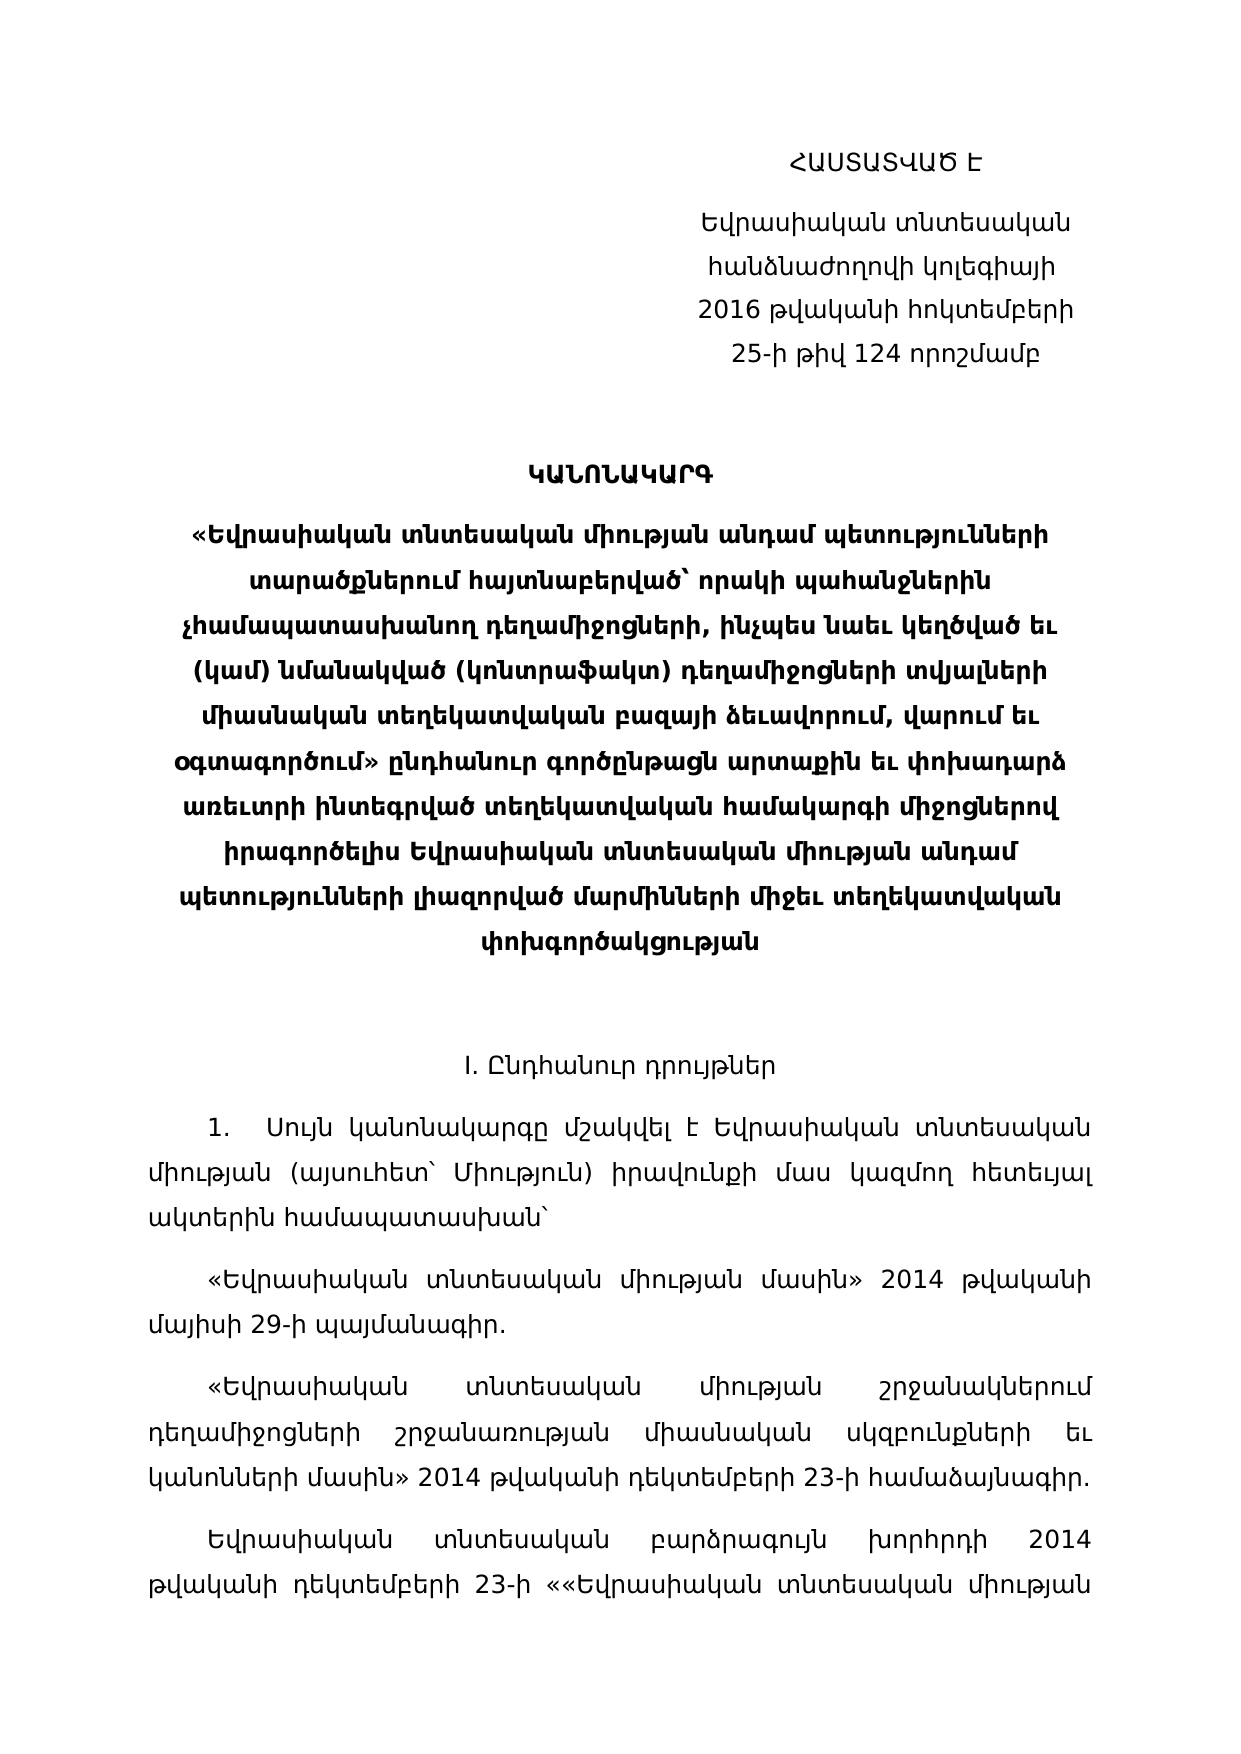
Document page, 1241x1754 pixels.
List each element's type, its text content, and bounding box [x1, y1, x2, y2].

text 1. Սույն կանոնակարգը մշակվել է Եվրասիական տնտեսական միության (այսուհետ՝ Միություն) իրավունքի մաս կազմող հետեւյալ ակտերին համապատասխան՝ [148, 1113, 1092, 1233]
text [148, 1525, 1092, 1599]
text «Եվրասիական տնտեսական միության շրջանակներում դեղամիջոցների շրջանառության միասնական սկզբունքների եւ կանոնների մասին» 2014 թվականի դեկտեմբերի 23-ի համաձայնագիր. [148, 1372, 1092, 1492]
text Եվրասիական տնտեսական հանձնաժողովի կոլեգիայի 2016 թվականի հոկտեմբերի 25-ի թիվ 124 որոշմամբ [679, 208, 1092, 368]
text ՀԱՍՏԱՏՎԱԾ Է [679, 148, 1092, 177]
text «Եվրասիական տնտեսական միության անդամ պետությունների տարածքներում հայտնաբերված՝ որակի պահանջներին չհամապատասխանող դեղամիջոցների, ինչպես նաեւ կեղծված եւ (կամ) նմանակված (կոնտրաֆակտ) դեղամիջոցների տվյալների միասնական տեղեկատվական բազայի ձեւավորում, վարում եւ օգտագործում» ընդհանուր գործընթացն արտաքին եւ փոխադարձ առեւտրի ինտեգրված տեղեկատվական համակարգի միջոցներով իրագործելիս Եվրասիական տնտեսական միության անդամ պետությունների լիազորված մարմինների միջեւ տեղեկատվական փոխգործակցության [148, 521, 1092, 957]
text ԿԱՆՈՆԱԿԱՐԳ [148, 460, 1092, 489]
text I. Ընդհանուր դրույթներ [148, 1051, 1092, 1080]
text «Եվրասիական տնտեսական միության մասին» 2014 թվականի մայիսի 29-ի պայմանագիր. [148, 1265, 1092, 1340]
